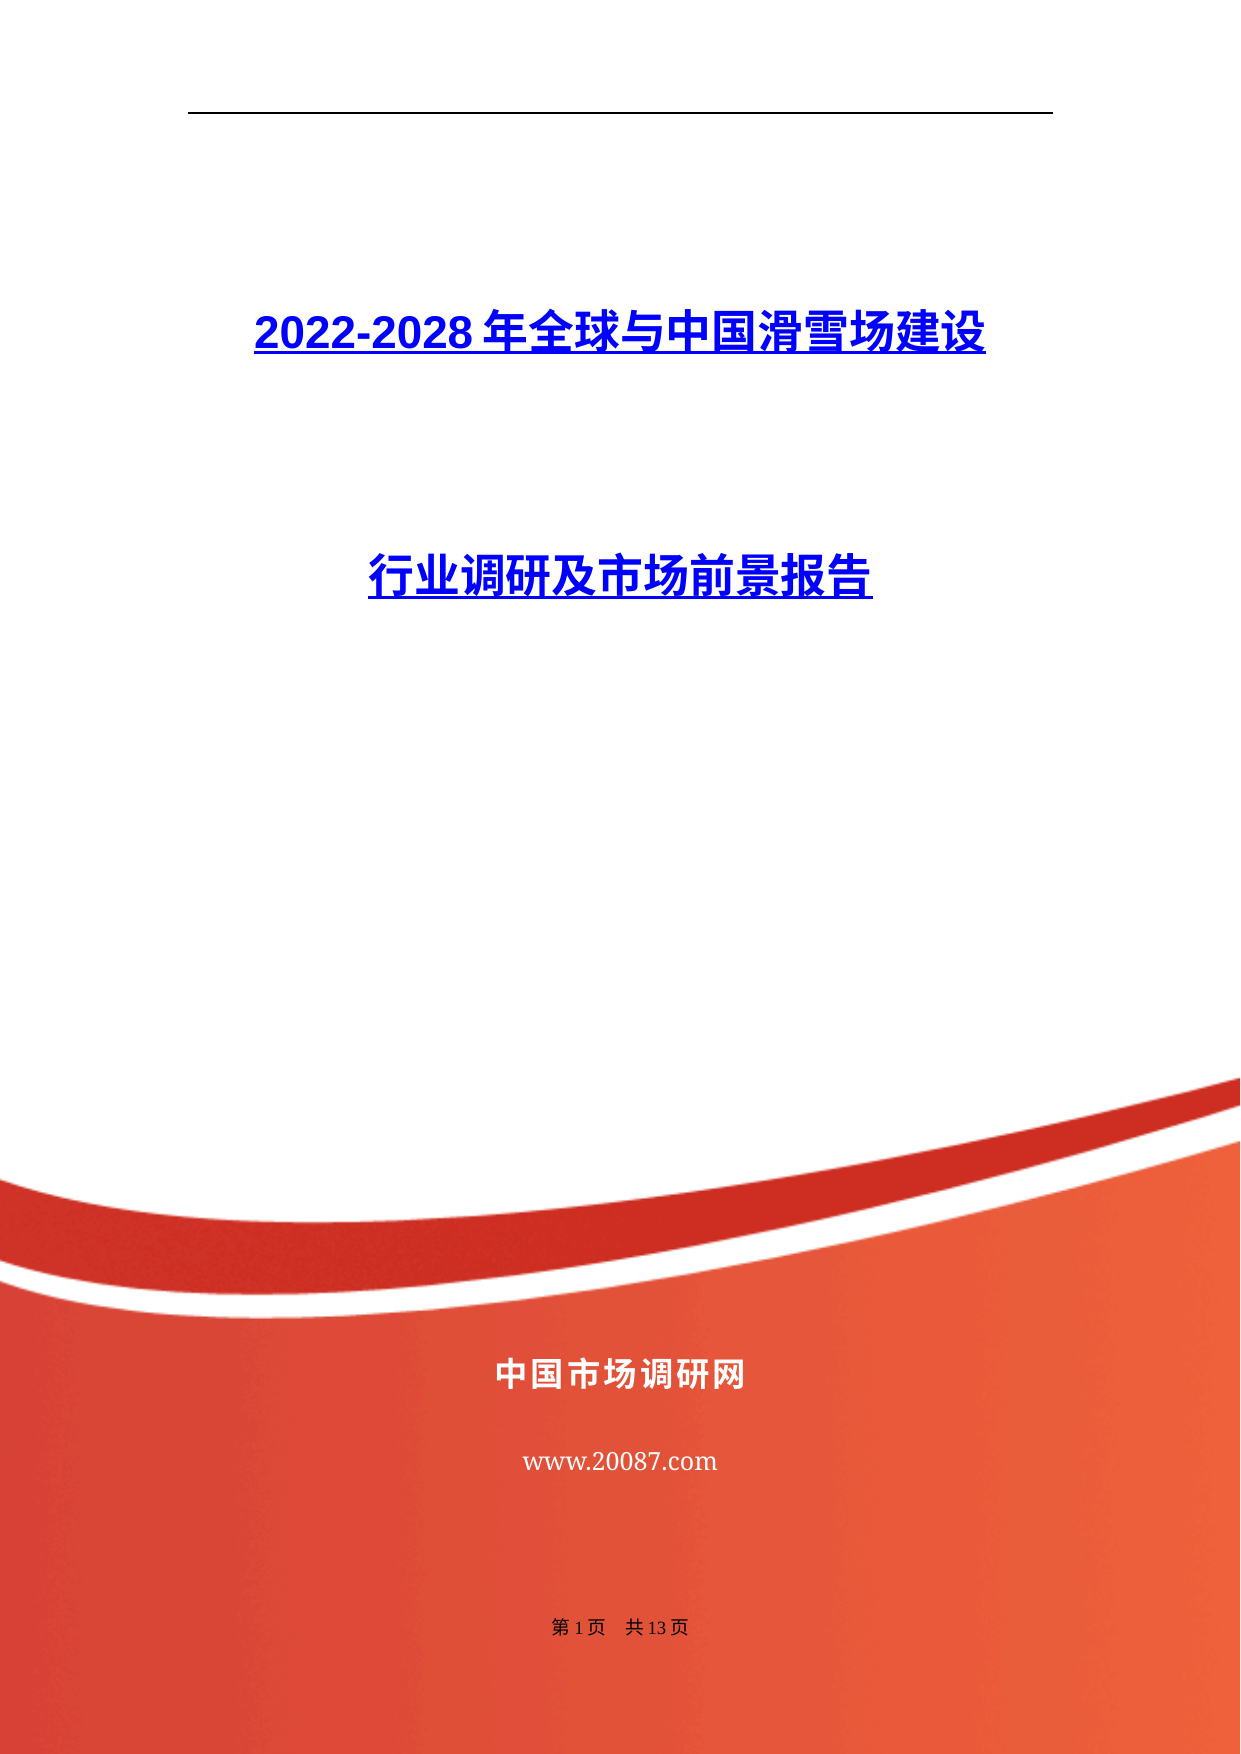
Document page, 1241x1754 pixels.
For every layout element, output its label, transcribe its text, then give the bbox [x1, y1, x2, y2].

picture [0, 1006, 1241, 1754]
subtitle 中国市场调研网 [187, 1339, 1053, 1404]
text www.20087.com [187, 1428, 1053, 1493]
table_header 2022-2028年全球与中国滑雪场建设行业调研及市场前景报告 [188, 207, 1053, 773]
